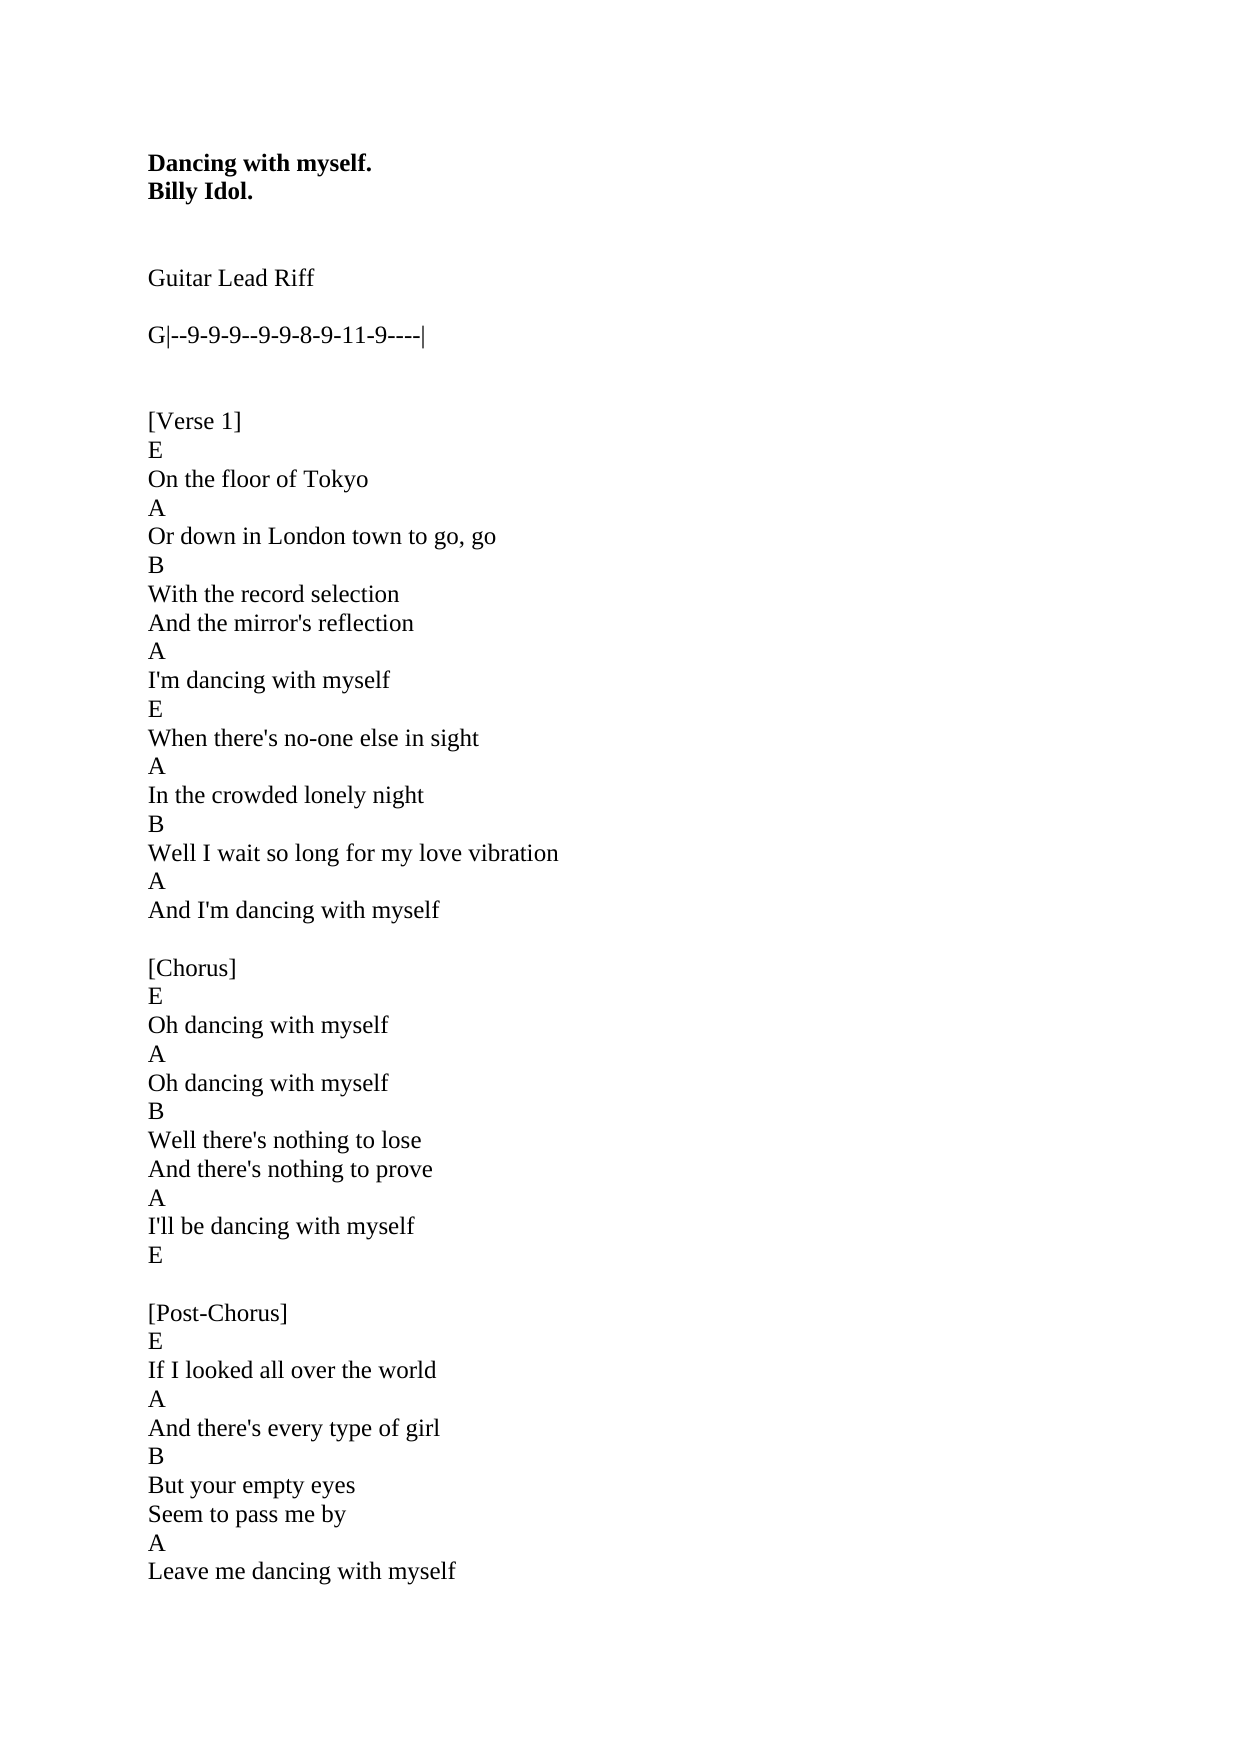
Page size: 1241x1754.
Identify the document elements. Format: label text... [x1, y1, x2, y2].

text A [148, 1039, 1093, 1068]
text A [148, 1528, 1093, 1556]
text Dancing with myself. [148, 148, 1093, 176]
text And I'm dancing with myself [148, 895, 1093, 924]
text And there's nothing to prove [148, 1154, 1093, 1183]
text On the floor of Tokyo [148, 464, 1093, 493]
text Leave me dancing with myself [148, 1556, 1093, 1585]
text And the mirror's reflection [148, 608, 1093, 636]
text A [148, 493, 1093, 521]
text A [148, 1384, 1093, 1413]
text B [148, 1441, 1093, 1470]
text When there's no-one else in sight [148, 723, 1093, 751]
text B [148, 550, 1093, 579]
text In the crowded lonely night [148, 780, 1093, 809]
text Well I wait so long for my love vibration [148, 838, 1093, 866]
text B [148, 1096, 1093, 1125]
text Billy Idol. [148, 176, 1093, 205]
text Oh dancing with myself [148, 1068, 1093, 1096]
text Guitar Lead Riff [148, 263, 1093, 291]
text Oh dancing with myself [148, 1010, 1093, 1039]
text E [148, 1240, 1093, 1269]
text [Post-Chorus] [148, 1298, 1093, 1326]
text E [148, 1326, 1093, 1355]
text But your empty eyes [148, 1470, 1093, 1499]
text Seem to pass me by [148, 1499, 1093, 1528]
text Well there's nothing to lose [148, 1125, 1093, 1154]
text B [148, 809, 1093, 838]
text A [148, 636, 1093, 665]
text E [148, 435, 1093, 464]
text G|--9-9-9--9-9-8-9-11-9----| [148, 320, 1093, 349]
text E [148, 981, 1093, 1010]
text E [148, 694, 1093, 723]
text A [148, 1183, 1093, 1211]
text Or down in London town to go, go [148, 521, 1093, 550]
text I'll be dancing with myself [148, 1211, 1093, 1240]
text I'm dancing with myself [148, 665, 1093, 694]
text [Chorus] [148, 953, 1093, 981]
text A [148, 866, 1093, 895]
text A [148, 751, 1093, 780]
text And there's every type of girl [148, 1413, 1093, 1441]
text If I looked all over the world [148, 1355, 1093, 1384]
text With the record selection [148, 579, 1093, 608]
text [Verse 1] [148, 406, 1093, 435]
